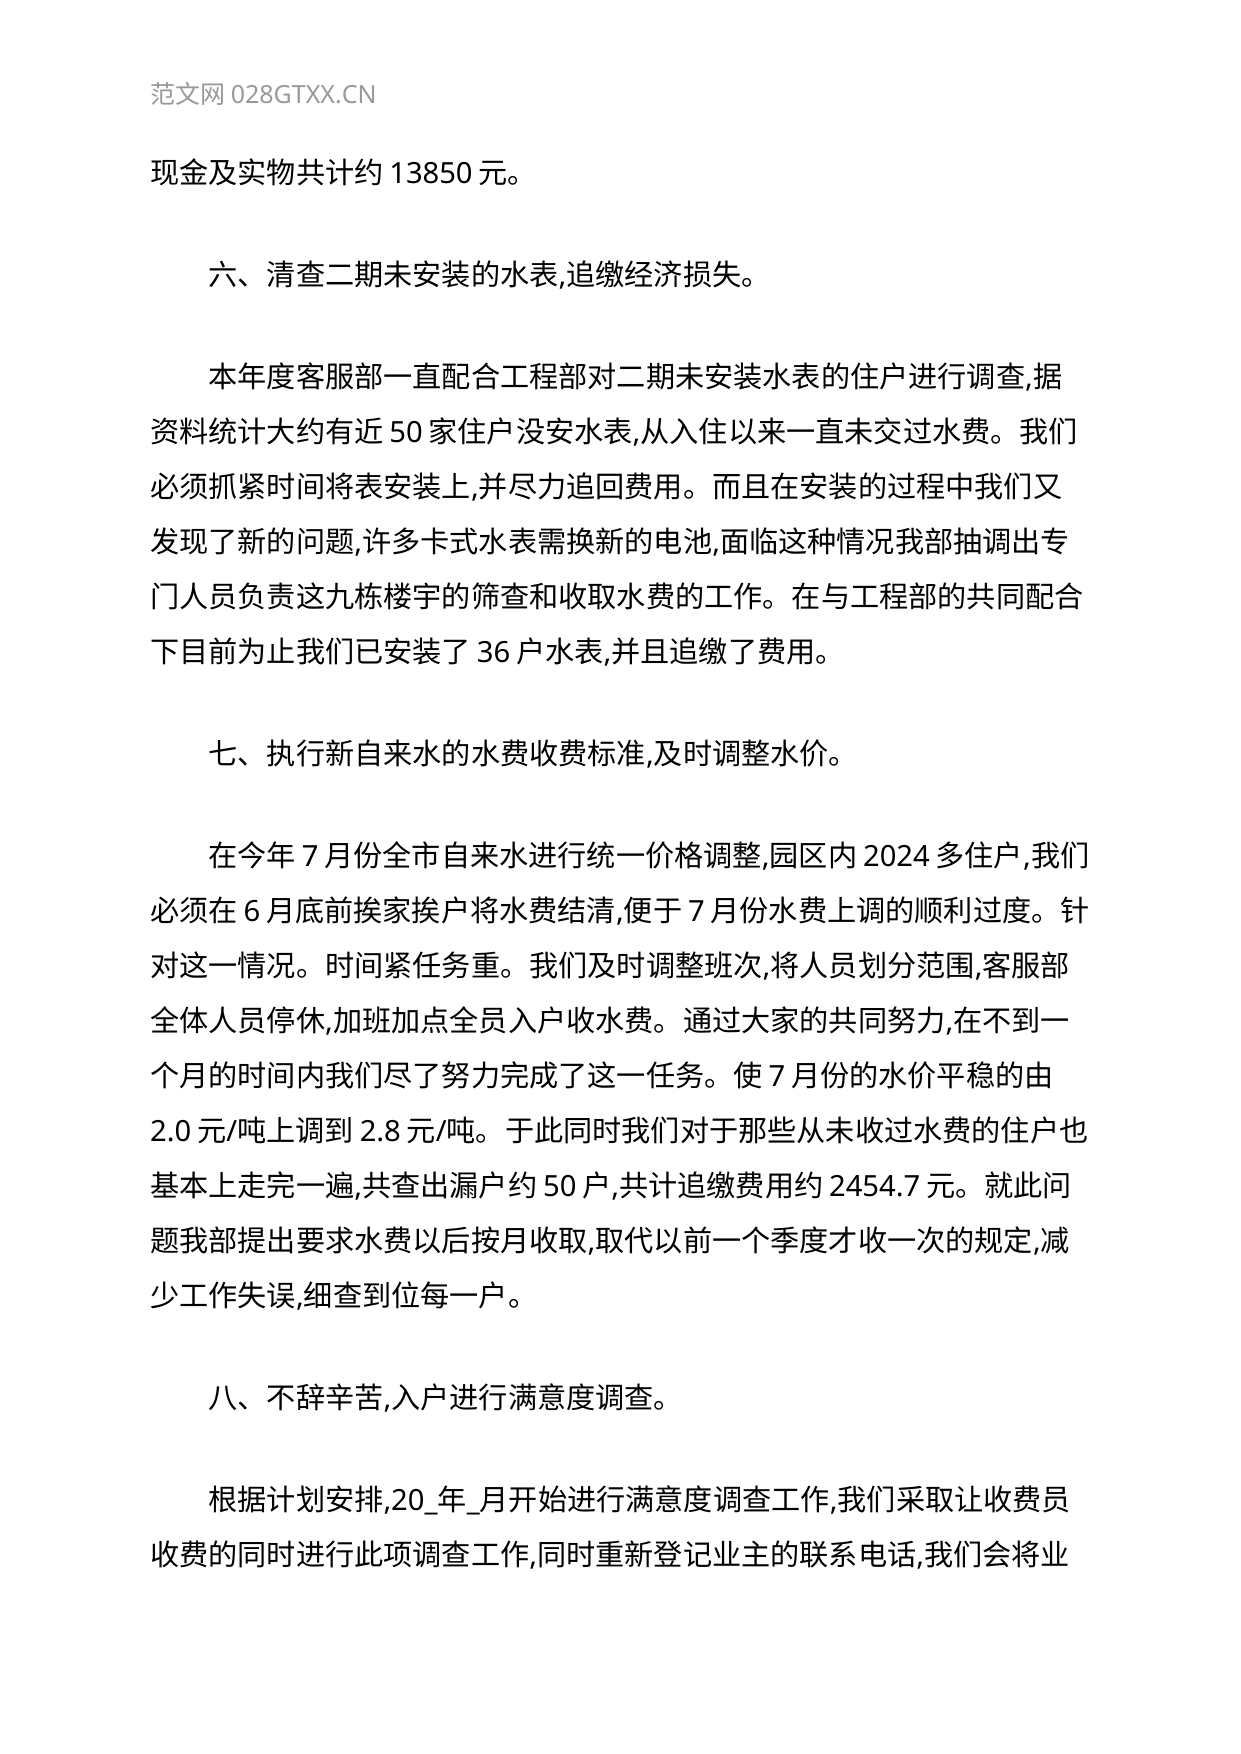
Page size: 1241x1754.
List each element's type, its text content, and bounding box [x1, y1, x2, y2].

text 八、不辞辛苦,入户进行满意度调查。 [150, 1375, 1090, 1417]
text 七、执行新自来水的水费收费标准,及时调整水价。 [150, 731, 1090, 773]
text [150, 1477, 1090, 1574]
text 本年度客服部一直配合工程部对二期未安装水表的住户进行调查,据资料统计大约有近50家住户没安水表,从入住以来一直未交过水费。我们必须抓紧时间将表安装上,并尽力追回费用。而且在安装的过程中我们又发现了新的问题,许多卡式水表需换新的电池,面临这种情况我部抽调出专门人员负责这九栋楼宇的筛查和收取水费的工作。在与工程部的共同配合下目前为止我们已安装了36户水表,并且追缴了费用。 [150, 354, 1090, 671]
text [150, 150, 1090, 192]
text 在今年7月份全市自来水进行统一价格调整,园区内2024多住户,我们必须在6月底前挨家挨户将水费结清,便于7月份水费上调的顺利过度。针对这一情况。时间紧任务重。我们及时调整班次,将人员划分范围,客服部全体人员停休,加班加点全员入户收水费。通过大家的共同努力,在不到一个月的时间内我们尽了努力完成了这一任务。使7月份的水价平稳的由2.0元/吨上调到2.8元/吨。于此同时我们对于那些从未收过水费的住户也基本上走完一遍,共查出漏户约50户,共计追缴费用约2454.7元。就此问题我部提出要求水费以后按月收取,取代以前一个季度才收一次的规定,减少工作失误,细查到位每一户。 [150, 833, 1090, 1315]
text 六、清查二期未安装的水表,追缴经济损失。 [150, 252, 1090, 294]
